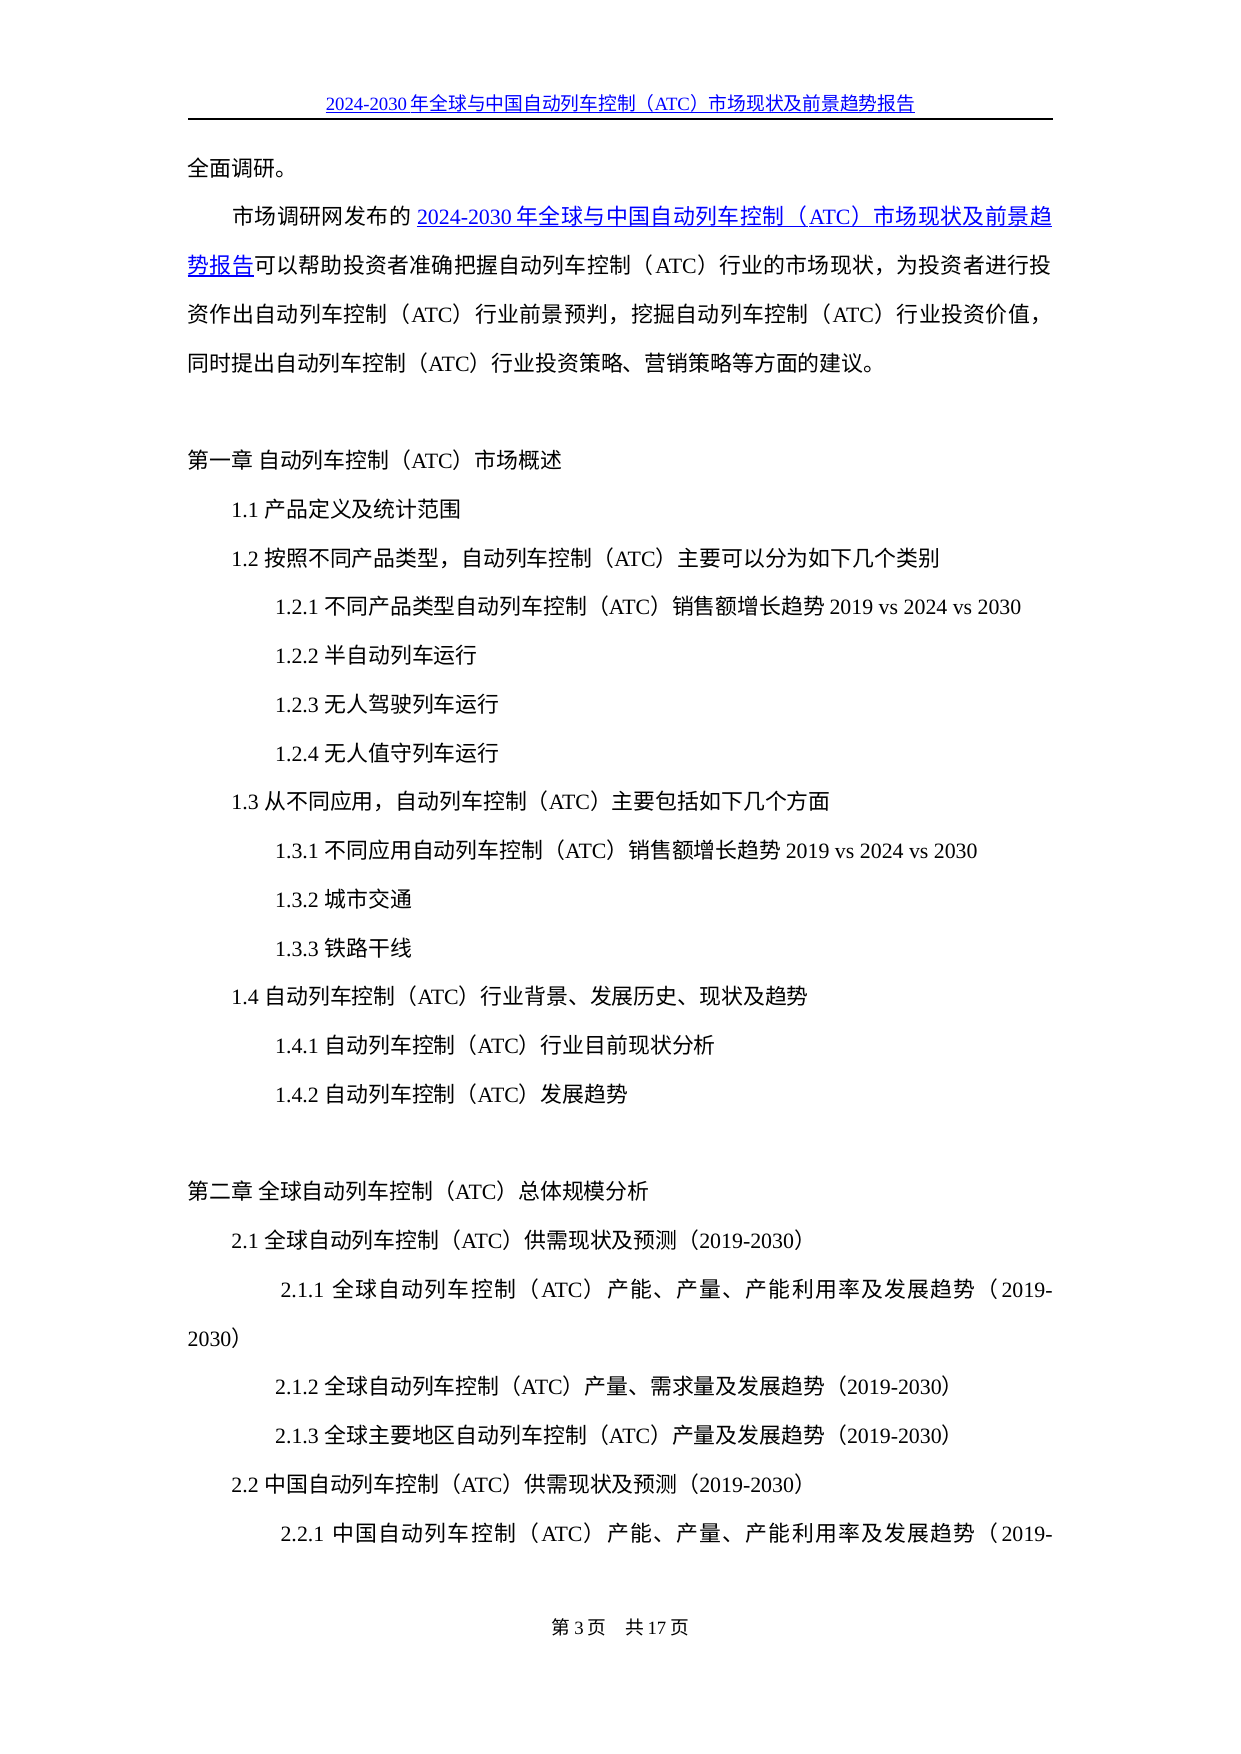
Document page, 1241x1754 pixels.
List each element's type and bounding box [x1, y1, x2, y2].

text [187, 150, 1053, 1548]
